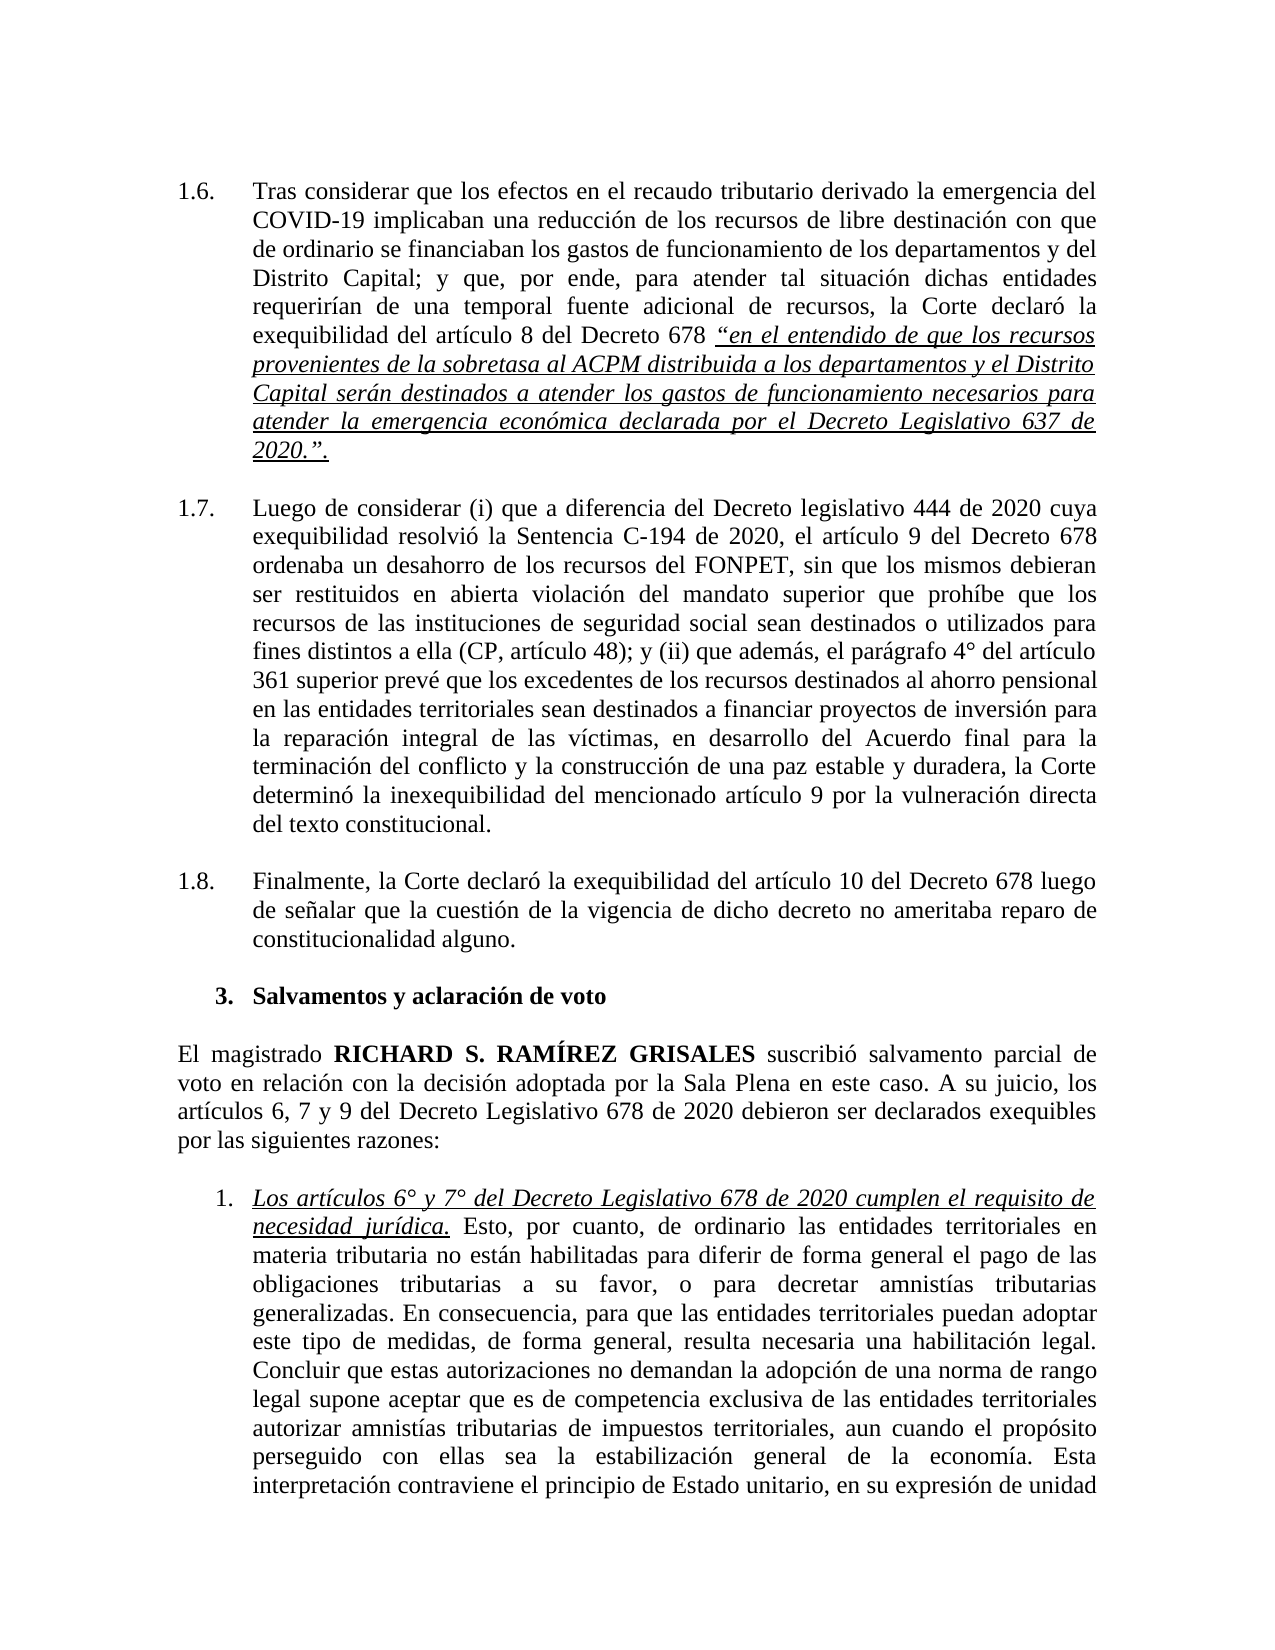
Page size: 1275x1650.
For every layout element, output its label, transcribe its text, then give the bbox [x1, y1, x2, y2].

list Salvamentos y aclaración de voto [215, 981, 1098, 1010]
list Tras considerar que los efectos en el recaudo tributario derivado la emergencia del COVID-19 implicaban una reducción de los recursos de libre destinación con que de ordinario se financiaban los gastos de funcionamiento de los departamentos y del Distrito Capital; y que, por ende, para atender tal situación dichas entidades requerirían de una temporal fuente adicional de recursos, la Corte declaró la exequibilidad del artículo 8 del Decreto 678 “en el entendido de que los recursos provenientes de la sobretasa al ACPM distribuida a los departamentos y el Distrito Capital serán destinados a atender los gastos de funcionamiento necesarios para atender la emergencia económica declarada por el Decreto Legislativo 637 de 2020.”. [177, 176, 1098, 464]
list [215, 1183, 1098, 1499]
text El magistrado RICHARD S. RAMÍREZ GRISALES suscribió salvamento parcial de voto en relación con la decisión adoptada por la Sala Plena en este caso. A su juicio, los artículos 6, 7 y 9 del Decreto Legislativo 678 de 2020 debieron ser declarados exequibles por las siguientes razones: [177, 1039, 1098, 1154]
list Finalmente, la Corte declaró la exequibilidad del artículo 10 del Decreto 678 luego de señalar que la cuestión de la vigencia de dicho decreto no ameritaba reparo de constitucionalidad alguno. [177, 866, 1098, 953]
list Luego de considerar (i) que a diferencia del Decreto legislativo 444 de 2020 cuya exequibilidad resolvió la Sentencia C-194 de 2020, el artículo 9 del Decreto 678 ordenaba un desahorro de los recursos del FONPET, sin que los mismos debieran ser restituidos en abierta violación del mandato superior que prohíbe que los recursos de las instituciones de seguridad social sean destinados o utilizados para fines distintos a ella (CP, artículo 48); y (ii) que además, el parágrafo 4° del artículo 361 superior prevé que los excedentes de los recursos destinados al ahorro pensional en las entidades territoriales sean destinados a financiar proyectos de inversión para la reparación integral de las víctimas, en desarrollo del Acuerdo final para la terminación del conflicto y la construcción de una paz estable y duradera, la Corte determinó la inexequibilidad del mencionado artículo 9 por la vulneración directa del texto constitucional. [177, 493, 1098, 838]
